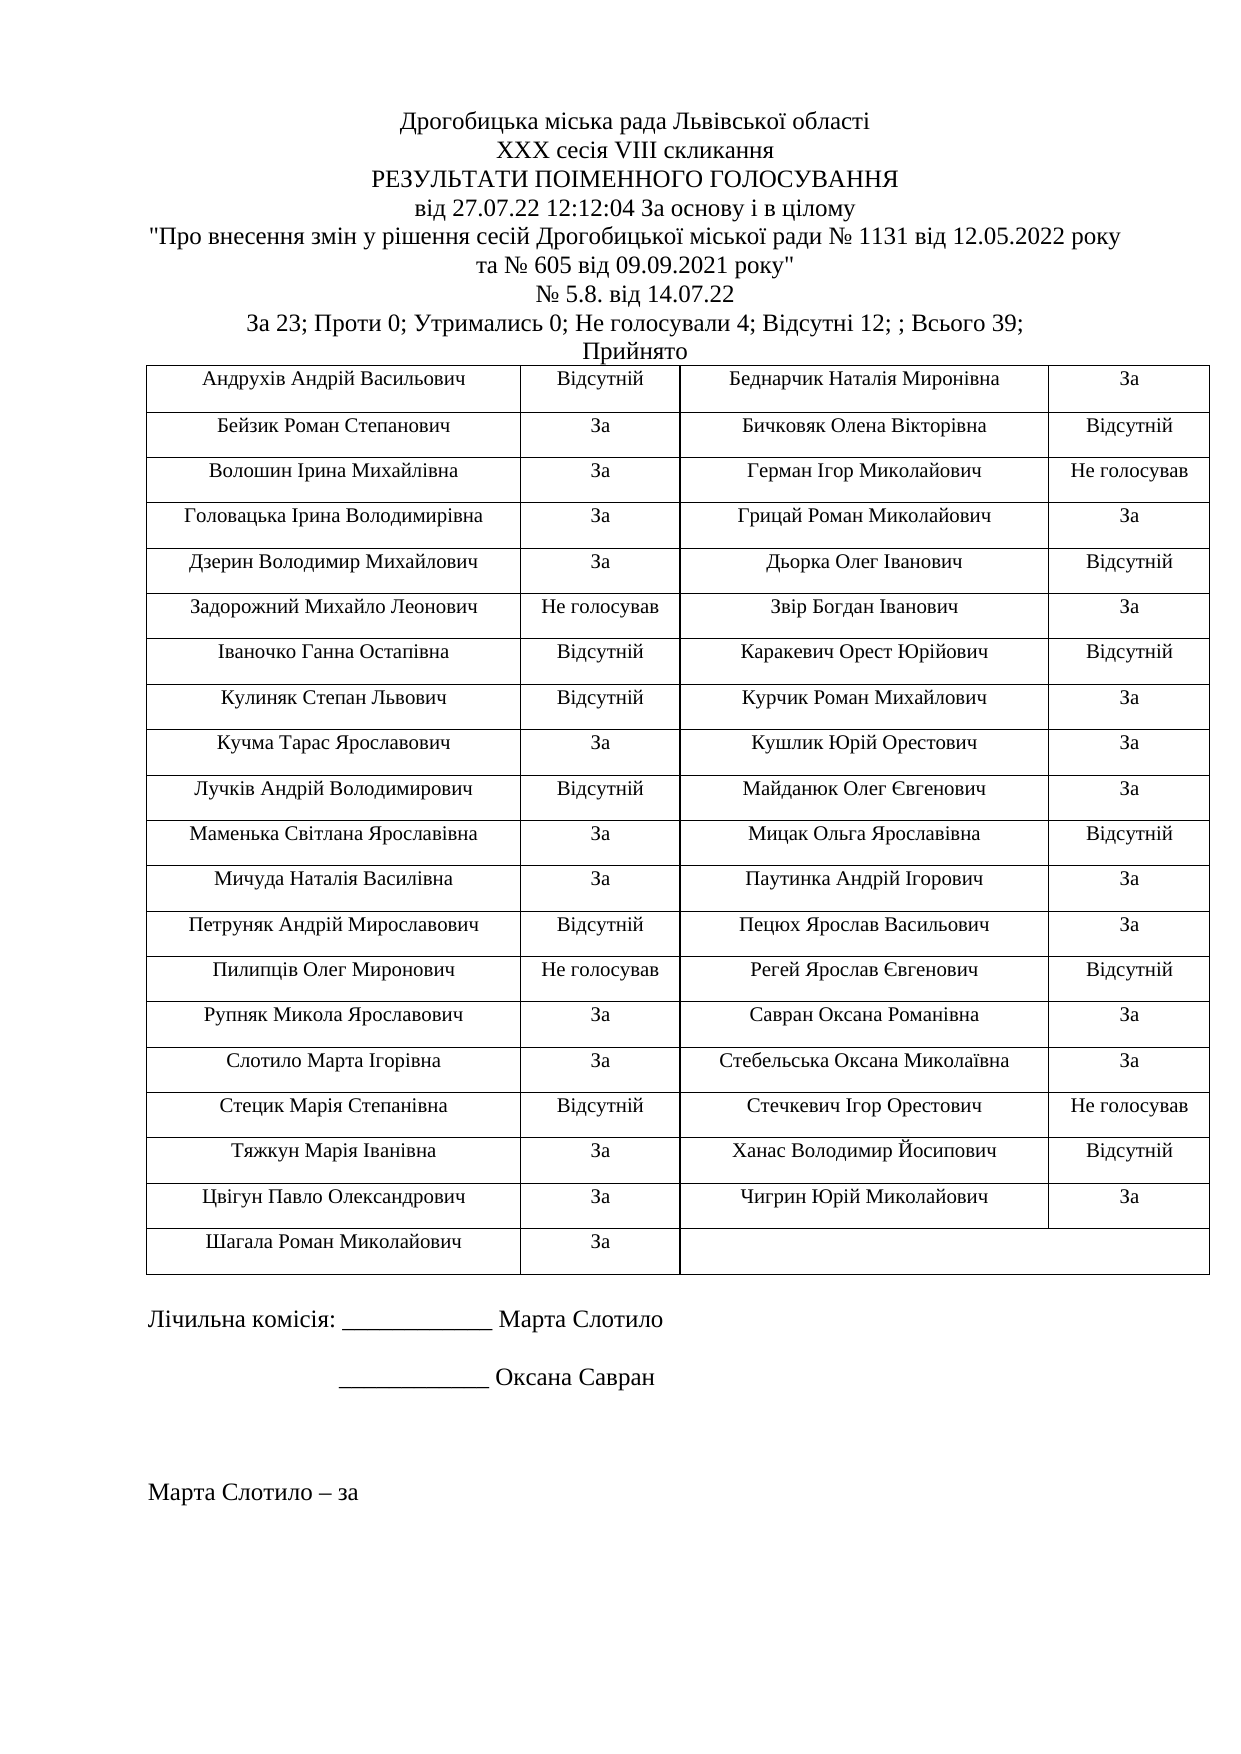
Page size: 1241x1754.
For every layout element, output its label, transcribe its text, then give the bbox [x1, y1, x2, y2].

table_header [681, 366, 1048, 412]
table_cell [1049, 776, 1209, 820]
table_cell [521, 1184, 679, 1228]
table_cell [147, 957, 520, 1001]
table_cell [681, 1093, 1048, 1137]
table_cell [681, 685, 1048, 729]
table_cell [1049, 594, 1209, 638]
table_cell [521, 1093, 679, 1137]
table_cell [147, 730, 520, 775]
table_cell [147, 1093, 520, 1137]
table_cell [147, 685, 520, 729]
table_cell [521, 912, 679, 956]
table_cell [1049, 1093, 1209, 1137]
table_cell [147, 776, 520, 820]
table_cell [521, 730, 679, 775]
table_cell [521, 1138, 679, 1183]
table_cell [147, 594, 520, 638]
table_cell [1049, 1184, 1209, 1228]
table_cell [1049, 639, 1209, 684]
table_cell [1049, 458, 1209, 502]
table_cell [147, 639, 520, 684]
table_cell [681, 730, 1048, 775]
text За 23; Проти 0; Утримались 0; Не голосували 4; Відсутні 12; ; Всього 39; [148, 308, 1122, 336]
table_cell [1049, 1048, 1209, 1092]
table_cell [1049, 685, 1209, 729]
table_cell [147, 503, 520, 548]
text Лічильна комісія: ____________ Марта Слотило [148, 1304, 1122, 1333]
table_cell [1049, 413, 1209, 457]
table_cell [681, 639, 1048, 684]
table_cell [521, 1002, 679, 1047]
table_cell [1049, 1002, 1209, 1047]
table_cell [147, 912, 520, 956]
text Дрогобицька міська рада Львівської області [148, 106, 1122, 135]
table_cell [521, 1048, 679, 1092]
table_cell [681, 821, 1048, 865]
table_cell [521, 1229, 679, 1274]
text XXX сесія VIII скликання [148, 135, 1122, 164]
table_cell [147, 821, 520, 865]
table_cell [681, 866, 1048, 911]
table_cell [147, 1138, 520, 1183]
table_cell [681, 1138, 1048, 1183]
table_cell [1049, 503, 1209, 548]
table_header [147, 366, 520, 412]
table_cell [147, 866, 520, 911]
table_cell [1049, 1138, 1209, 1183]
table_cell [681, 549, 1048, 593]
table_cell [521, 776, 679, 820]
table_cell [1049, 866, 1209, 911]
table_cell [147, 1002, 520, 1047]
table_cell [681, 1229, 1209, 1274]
text Прийнято [148, 336, 1122, 365]
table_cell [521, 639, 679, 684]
text РЕЗУЛЬТАТИ ПОІМЕННОГО ГОЛОСУВАННЯ [148, 164, 1122, 193]
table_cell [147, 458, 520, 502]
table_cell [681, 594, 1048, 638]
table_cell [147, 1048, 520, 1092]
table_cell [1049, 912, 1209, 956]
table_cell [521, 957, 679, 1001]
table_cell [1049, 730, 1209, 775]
text "Про внесення змін у рішення сесій Дрогобицької міської ради № 1131 від 12.05.2022 року та № 605 від 09.09.2021 року" [148, 221, 1122, 279]
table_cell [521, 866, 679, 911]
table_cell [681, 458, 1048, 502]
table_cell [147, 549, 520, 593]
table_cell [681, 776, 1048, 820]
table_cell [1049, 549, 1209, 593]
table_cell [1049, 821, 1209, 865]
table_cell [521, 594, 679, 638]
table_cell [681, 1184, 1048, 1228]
text ____________ Оксана Савран [148, 1362, 1122, 1390]
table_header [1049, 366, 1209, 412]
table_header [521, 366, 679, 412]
text № 5.8. від 14.07.22 [148, 279, 1122, 308]
text від 27.07.22 12:12:04 За основу і в цілому [148, 193, 1122, 221]
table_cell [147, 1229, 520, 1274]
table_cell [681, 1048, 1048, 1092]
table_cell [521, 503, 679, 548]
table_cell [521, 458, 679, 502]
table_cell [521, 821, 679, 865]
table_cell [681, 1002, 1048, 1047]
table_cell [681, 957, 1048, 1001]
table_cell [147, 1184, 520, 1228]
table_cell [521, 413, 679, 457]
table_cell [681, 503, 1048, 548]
text Марта Слотило – за [148, 1477, 1122, 1505]
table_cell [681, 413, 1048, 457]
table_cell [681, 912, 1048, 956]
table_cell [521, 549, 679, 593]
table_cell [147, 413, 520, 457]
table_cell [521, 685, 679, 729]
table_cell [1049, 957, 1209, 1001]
